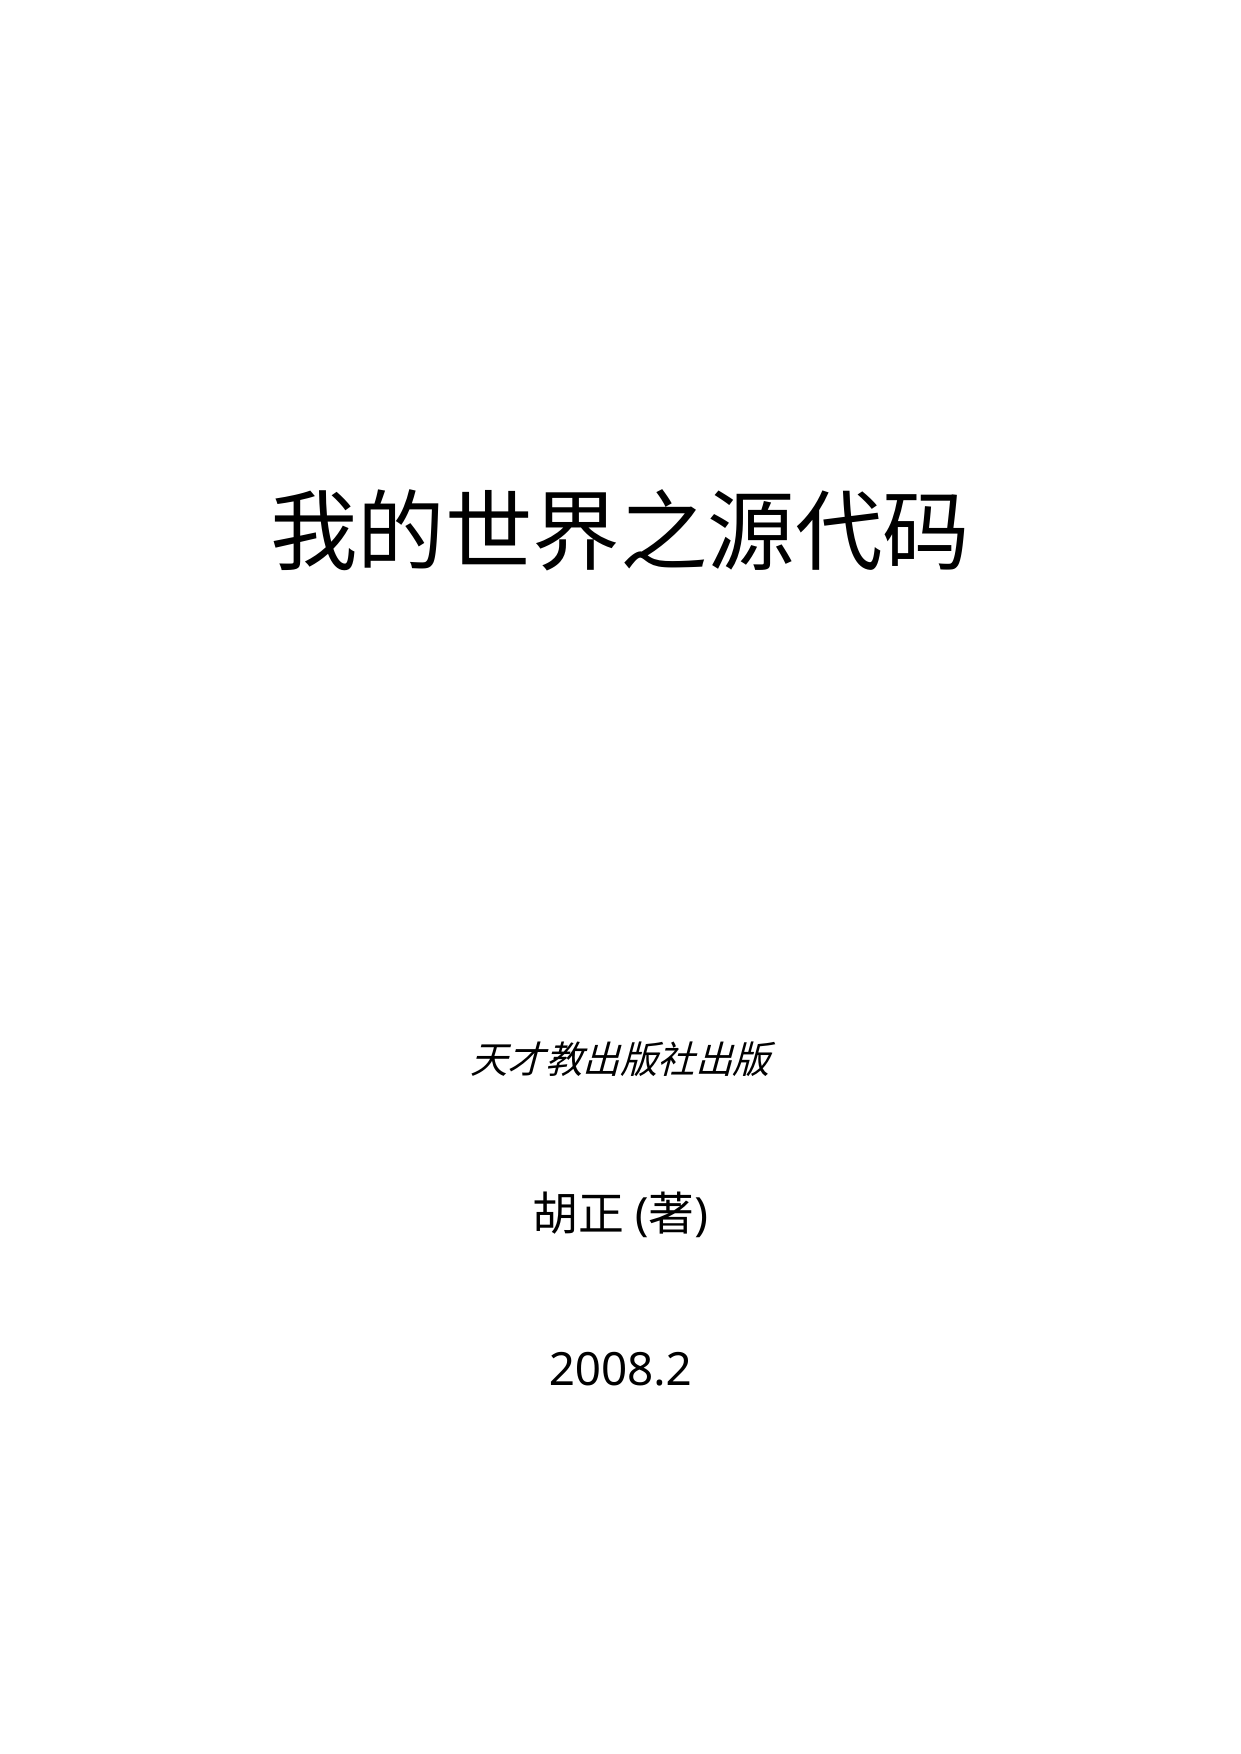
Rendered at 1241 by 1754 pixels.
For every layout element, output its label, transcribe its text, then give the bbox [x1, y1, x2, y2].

text 我的世界之源代码 [187, 462, 1053, 589]
text 胡正 (著) [187, 1177, 1053, 1243]
text 2008.2 [187, 1336, 1053, 1399]
text 天才教出版社出版 [187, 1030, 1053, 1084]
